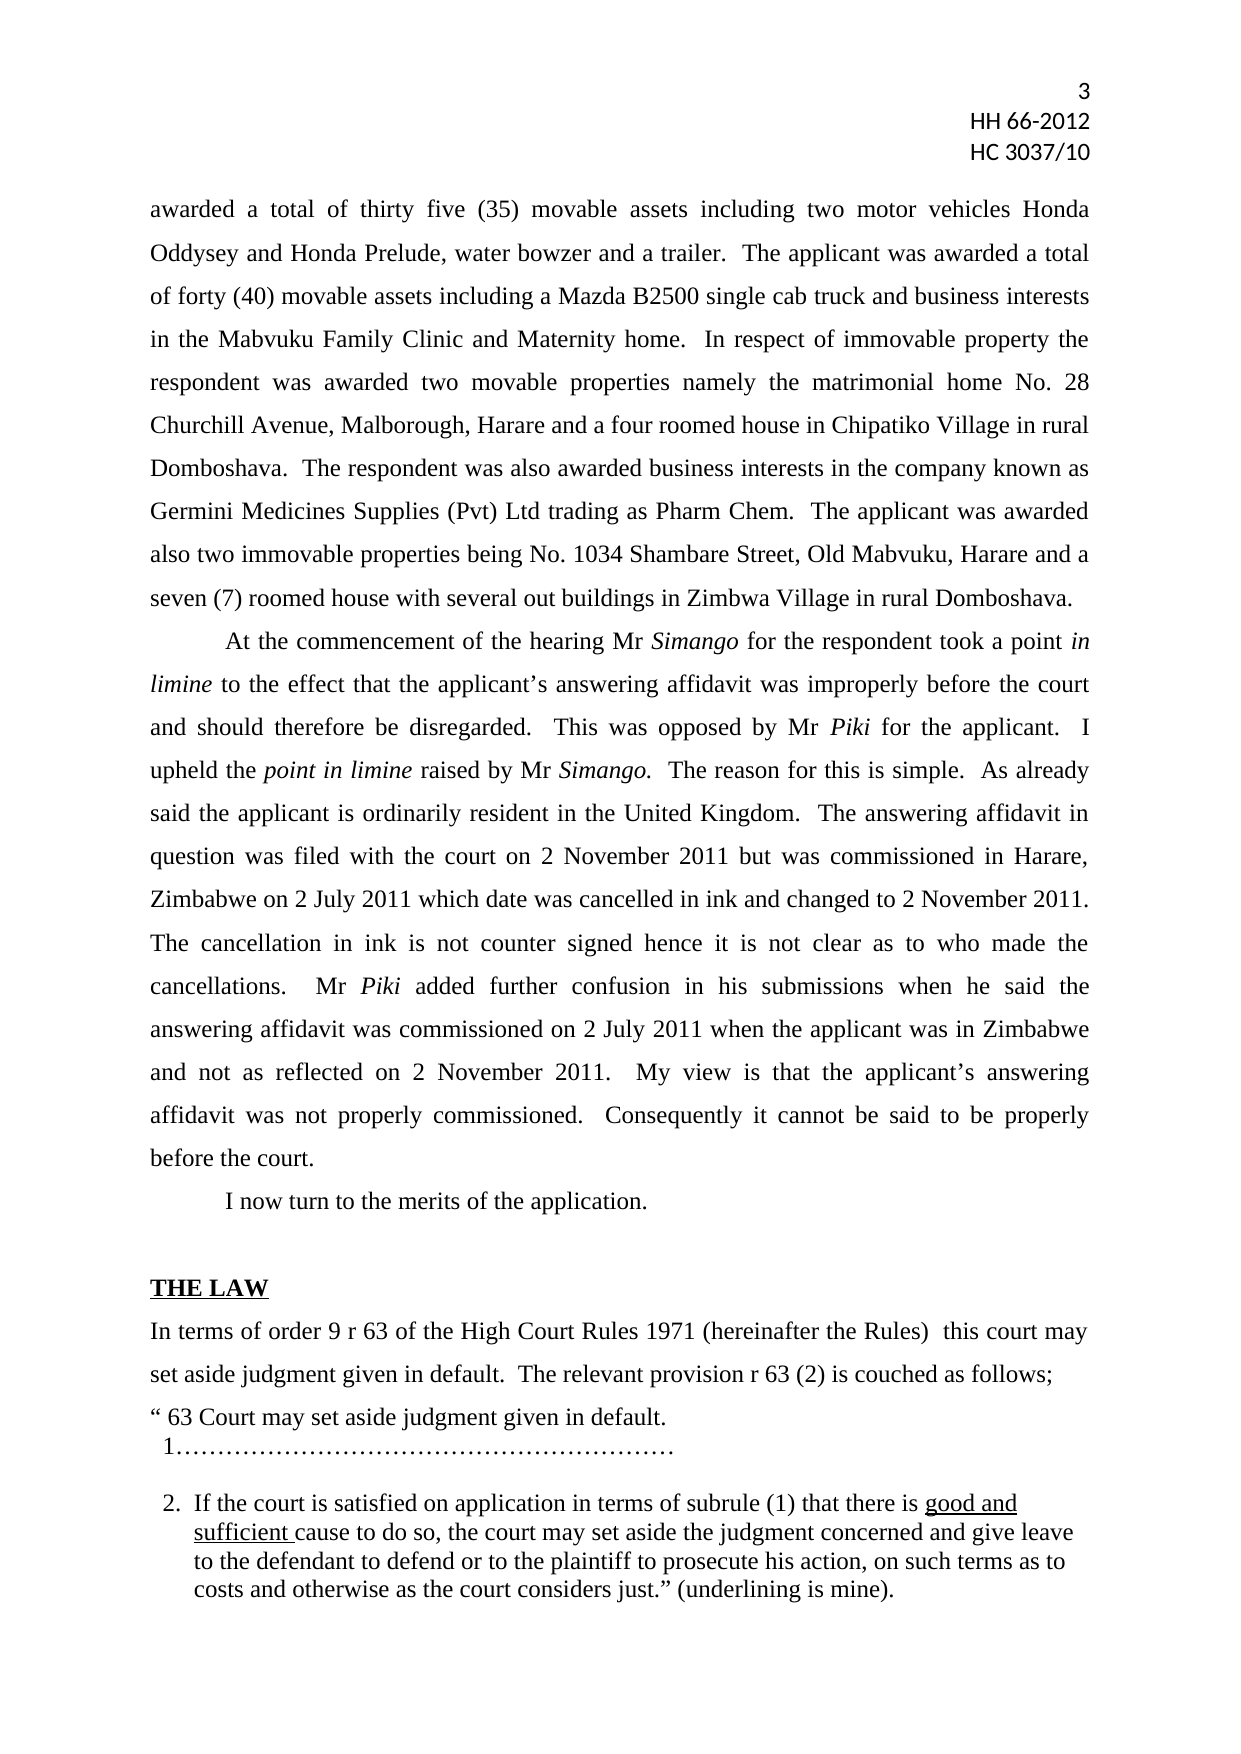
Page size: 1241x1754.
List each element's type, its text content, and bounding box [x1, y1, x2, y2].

text sufficient cause to do so, the court may set aside the judgment concerned and give leave [150, 1517, 1090, 1546]
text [150, 194, 1090, 611]
text 2. If the court is satisfied on application in terms of subrule (1) that there is good and [150, 1488, 1090, 1517]
text In terms of order 9 r 63 of the High Court Rules 1971 (hereinafter the Rules) this court may set aside judgment given in default. The relevant provision r 63 (2) is couched as follows; [150, 1316, 1090, 1388]
text At the commencement of the hearing Mr Simango for the respondent took a point in limine to the effect that the applicant’s answering affidavit was improperly before the court and should therefore be disregarded. This was opposed by Mr Piki for the applicant. I upheld the point in limine raised by Mr Simango. The reason for this is simple. As already said the applicant is ordinarily resident in the United Kingdom. The answering affidavit in question was filed with the court on 2 November 2011 but was commissioned in Harare, Zimbabwe on 2 July 2011 which date was cancelled in ink and changed to 2 November 2011. The cancellation in ink is not counter signed hence it is not clear as to who made the cancellations. Mr Piki added further confusion in his submissions when he said the answering affidavit was commissioned on 2 July 2011 when the applicant was in Zimbabwe and not as reflected on 2 November 2011. My view is that the applicant’s answering affidavit was not properly commissioned. Consequently it cannot be said to be properly before the court. [150, 626, 1090, 1172]
text “ 63 Court may set aside judgment given in default. [150, 1402, 1090, 1431]
text to the defendant to defend or to the plaintiff to prosecute his action, on such terms as to [150, 1546, 1090, 1574]
text I now turn to the merits of the application. [150, 1186, 1090, 1215]
text 1…………………………………………………… [150, 1431, 1090, 1459]
text THE LAW [150, 1273, 1090, 1301]
text costs and otherwise as the court considers just.” (underlining is mine). [150, 1574, 1090, 1603]
